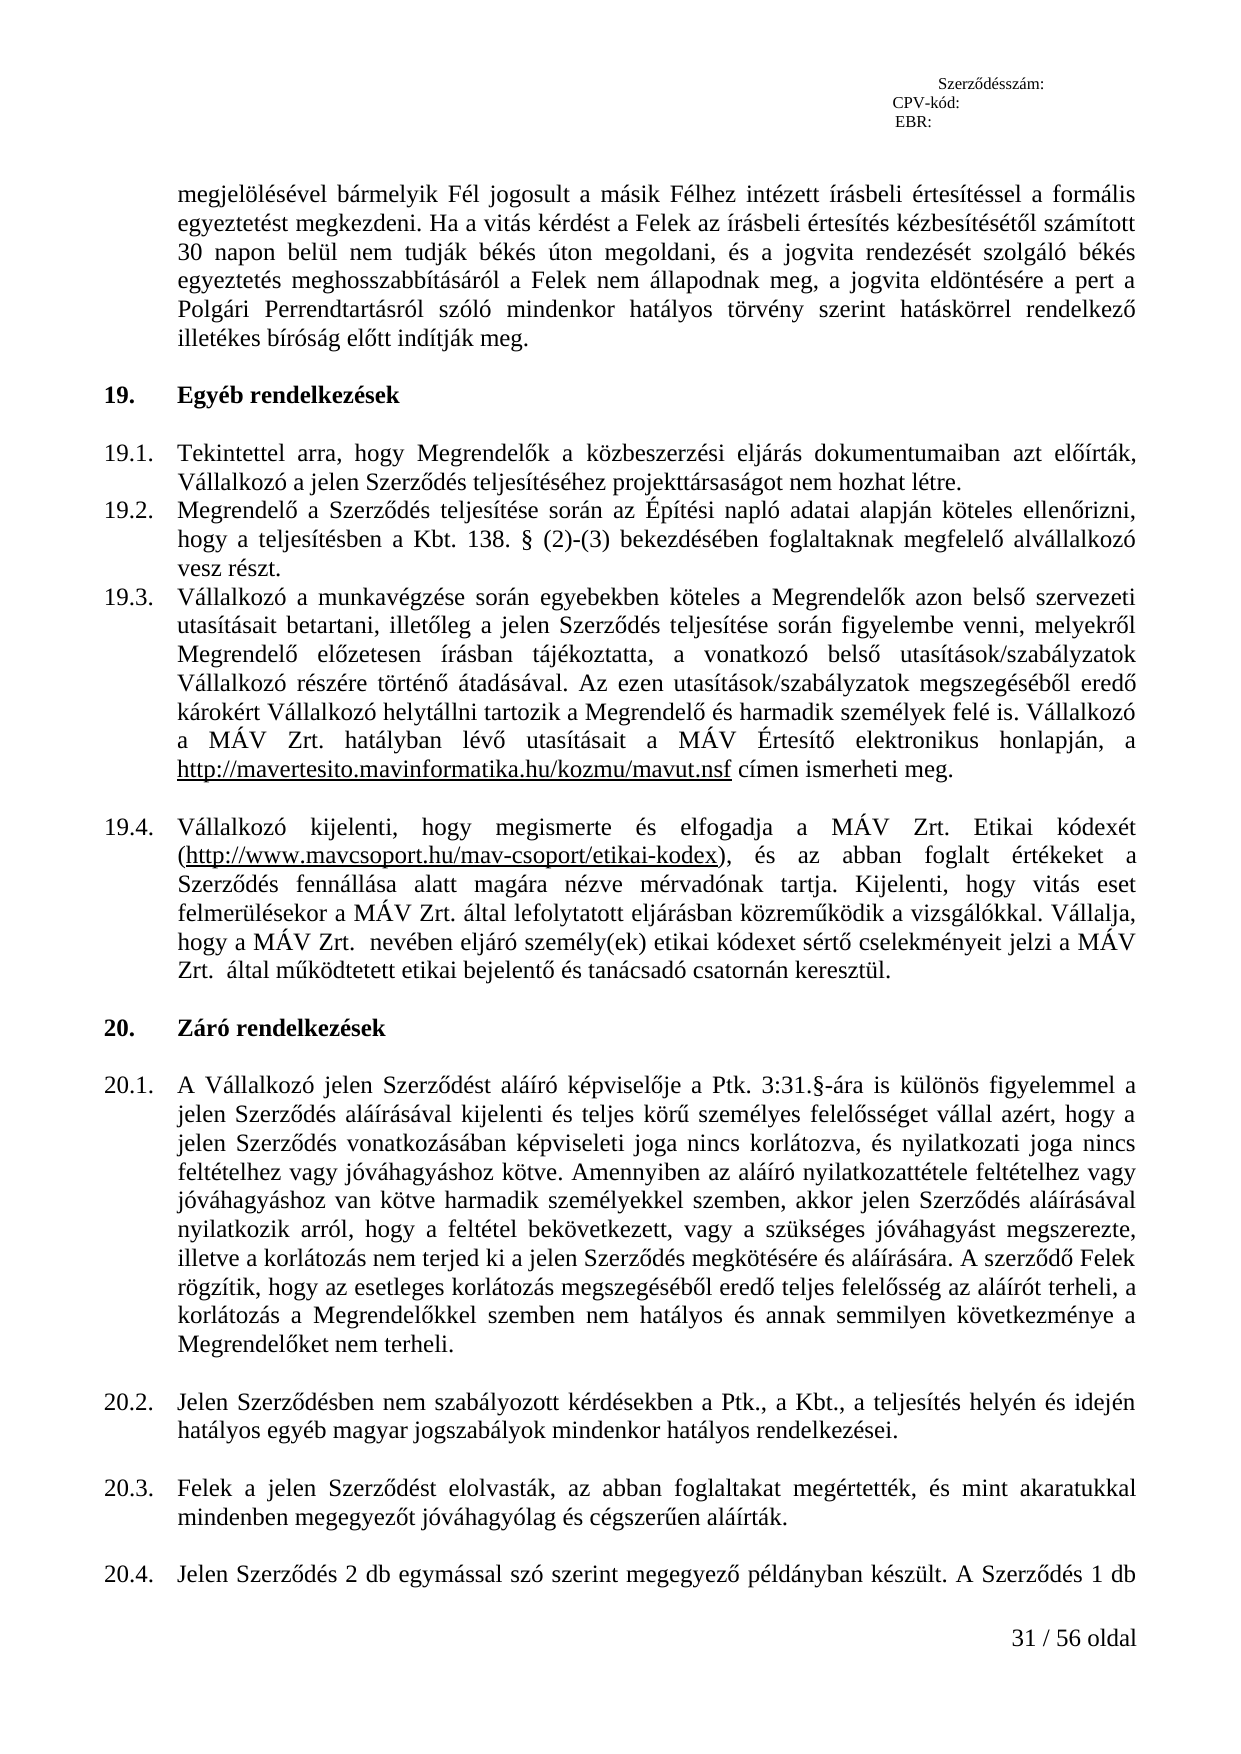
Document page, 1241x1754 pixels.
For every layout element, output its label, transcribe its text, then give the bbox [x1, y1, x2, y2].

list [104, 179, 1137, 352]
list Vállalkozó kijelenti, hogy megismerte és elfogadja a MÁV Zrt. Etikai kódexét (http://www.mavcsoport.hu/mav-csoport/etikai-kodex), és az abban foglalt értékeket a Szerződés fennállása alatt magára nézve mérvadónak tartja. Kijelenti, hogy vitás eset felmerülésekor a MÁV Zrt. által lefolytatott eljárásban közreműködik a vizsgálókkal. Vállalja, hogy a MÁV Zrt. nevében eljáró személy(ek) etikai kódexet sértő cselekményeit jelzi a MÁV Zrt. által működtetett etikai bejelentő és tanácsadó csatornán keresztül. [104, 812, 1137, 984]
list Záró rendelkezések [103, 1013, 1137, 1042]
list Jelen Szerződésben nem szabályozott kérdésekben a Ptk., a Kbt., a teljesítés helyén és idején hatályos egyéb magyar jogszabályok mindenkor hatályos rendelkezései. [103, 1387, 1137, 1444]
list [104, 1559, 1137, 1588]
list Felek a jelen Szerződést elolvasták, az abban foglaltakat megértették, és mint akaratukkal mindenben megegyezőt jóváhagyólag és cégszerűen aláírták. [104, 1473, 1137, 1530]
list Vállalkozó a munkavégzése során egyebekben köteles a Megrendelők azon belső szervezeti utasításait betartani, illetőleg a jelen Szerződés teljesítése során figyelembe venni, melyekről Megrendelő előzetesen írásban tájékoztatta, a vonatkozó belső utasítások/szabályzatok Vállalkozó részére történő átadásával. Az ezen utasítások/szabályzatok megszegéséből eredő károkért Vállalkozó helytállni tartozik a Megrendelő és harmadik személyek felé is. Vállalkozó a MÁV Zrt. hatályban lévő utasításait a MÁV Értesítő elektronikus honlapján, a http://mavertesito.mavinformatika.hu/kozmu/mavut.nsf címen ismerheti meg. [103, 582, 1137, 783]
list Egyéb rendelkezések [103, 380, 1137, 409]
list Tekintettel arra, hogy Megrendelők a közbeszerzési eljárás dokumentumaiban azt előírták, Vállalkozó a jelen Szerződés teljesítéséhez projekttársaságot nem hozhat létre. [103, 438, 1137, 495]
list Megrendelő a Szerződés teljesítése során az Építési napló adatai alapján köteles ellenőrizni, hogy a teljesítésben a Kbt. 138. § (2)-(3) bekezdésében foglaltaknak megfelelő alvállalkozó vesz részt. [103, 495, 1137, 582]
list A Vállalkozó jelen Szerződést aláíró képviselője a Ptk. 3:31.§-ára is különös figyelemmel a jelen Szerződés aláírásával kijelenti és teljes körű személyes felelősséget vállal azért, hogy a jelen Szerződés vonatkozásában képviseleti joga nincs korlátozva, és nyilatkozati joga nincs feltételhez vagy jóváhagyáshoz kötve. Amennyiben az aláíró nyilatkozattétele feltételhez vagy jóváhagyáshoz van kötve harmadik személyekkel szemben, akkor jelen Szerződés aláírásával nyilatkozik arról, hogy a feltétel bekövetkezett, vagy a szükséges jóváhagyást megszerezte, illetve a korlátozás nem terjed ki a jelen Szerződés megkötésére és aláírására. A szerződő Felek rögzítik, hogy az esetleges korlátozás megszegéséből eredő teljes felelősség az aláírót terheli, a korlátozás a Megrendelőkkel szemben nem hatályos és annak semmilyen következménye a Megrendelőket nem terheli. [104, 1070, 1137, 1358]
